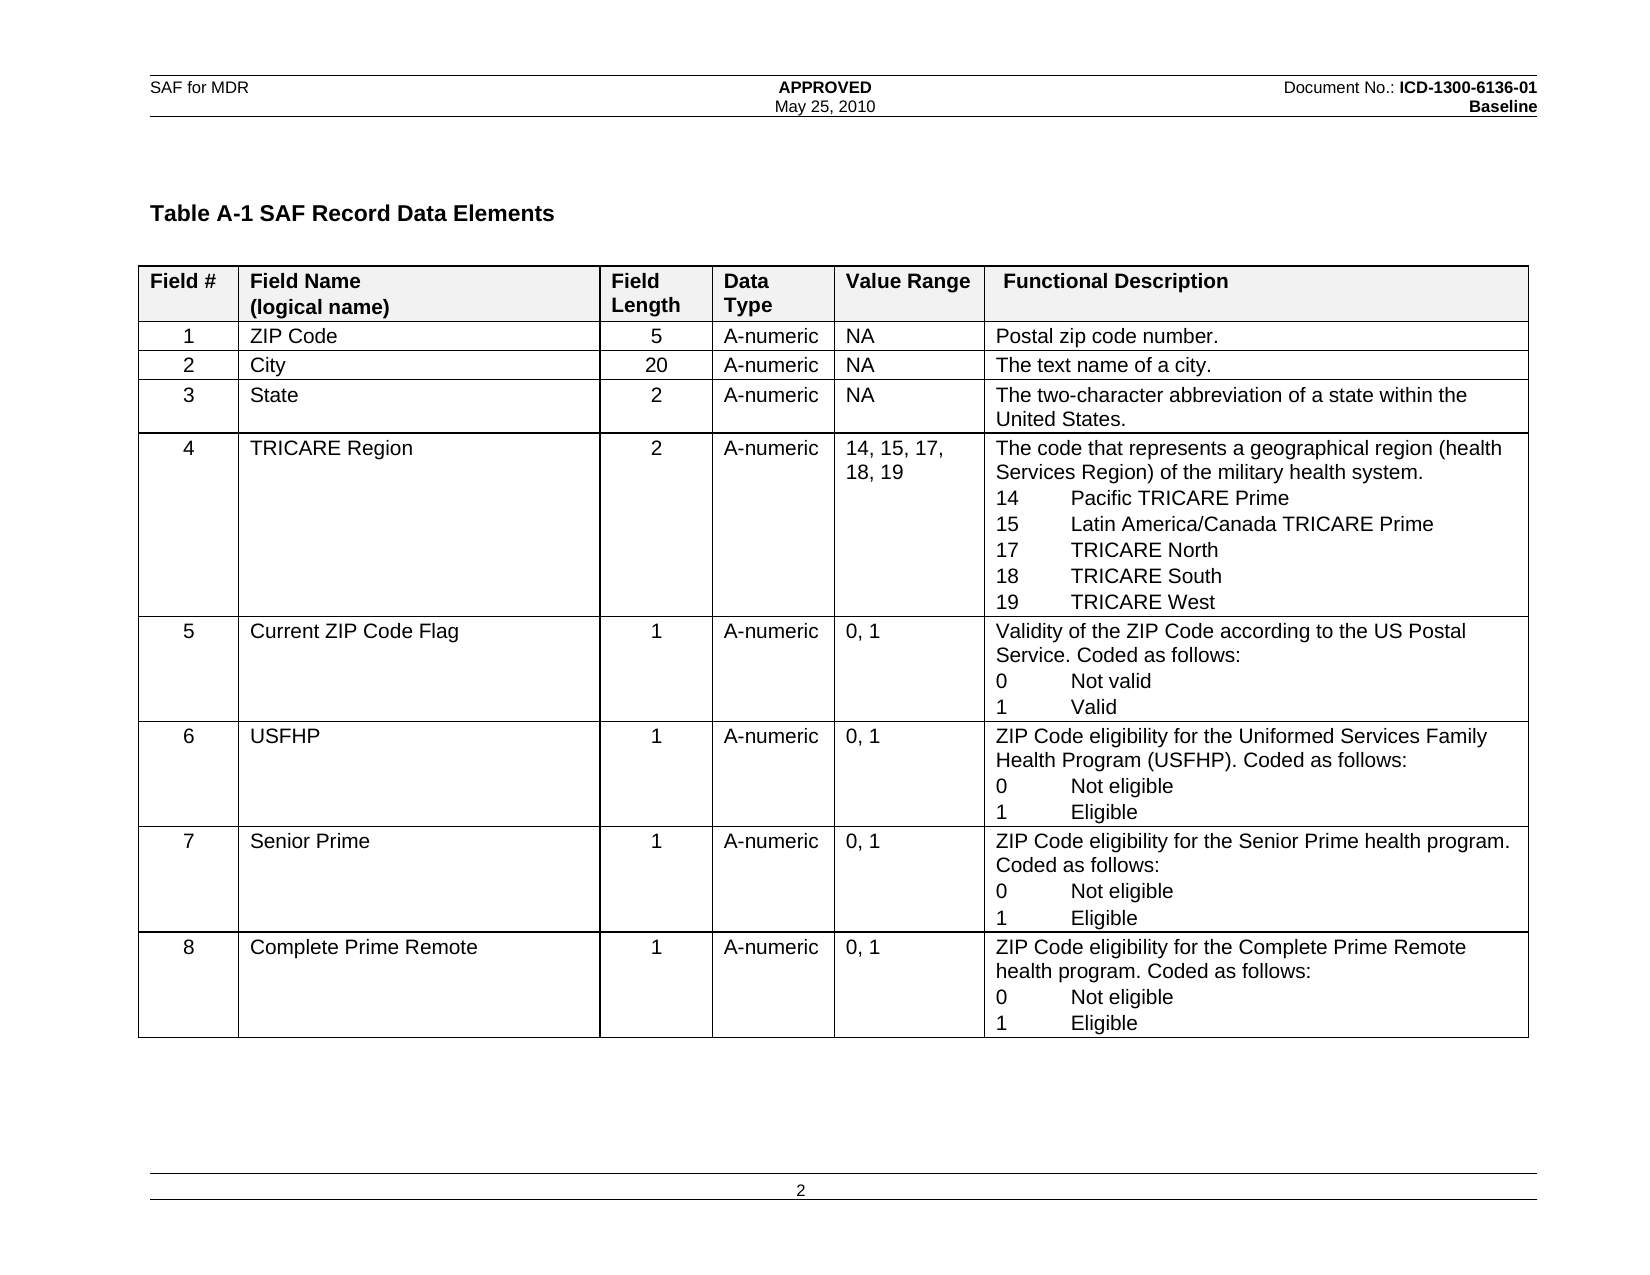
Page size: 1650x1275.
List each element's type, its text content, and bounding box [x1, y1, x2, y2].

table_cell 5 [601, 322, 712, 350]
table_cell A-numeric [713, 617, 834, 721]
table_header Field Name (logical name) [239, 267, 599, 321]
table_cell ZIP Code [239, 322, 599, 350]
table_cell A-numeric [713, 322, 834, 350]
table_cell A-numeric [713, 380, 834, 432]
table_cell NA [835, 351, 984, 379]
table_header Functional Description [985, 267, 1528, 321]
table_cell 4 [139, 434, 238, 616]
table_cell NA [835, 322, 984, 350]
table_cell State [239, 380, 599, 432]
table_cell 20 [601, 351, 712, 379]
table_cell 0, 1 [835, 722, 984, 826]
table_cell ZIP Code eligibility for the Senior Prime health program. Coded as follows: 0 Not eligible 1 Eligible [985, 827, 1528, 931]
table_cell 2 [139, 351, 238, 379]
table_cell 1 [601, 617, 712, 721]
table_cell A-numeric [713, 722, 834, 826]
table_cell NA [835, 380, 984, 432]
table_cell City [239, 351, 599, 379]
table_header Field Length [601, 267, 712, 321]
table_cell 7 [139, 827, 238, 931]
table_cell ZIP Code eligibility for the Uniformed Services Family Health Program (USFHP). Coded as follows: 0 Not eligible 1 Eligible [985, 722, 1528, 826]
table_cell 1 [601, 933, 712, 1037]
text Table A-1 SAF Record Data Elements [150, 200, 1537, 226]
table_cell Current ZIP Code Flag [239, 617, 599, 721]
table_cell 3 [139, 380, 238, 432]
table_cell 0, 1 [835, 617, 984, 721]
table_cell 6 [139, 722, 238, 826]
table_cell A-numeric [713, 827, 834, 931]
table_cell 0, 1 [835, 933, 984, 1037]
table_header Data Type [713, 267, 834, 321]
table_cell 0, 1 [835, 827, 984, 931]
table_cell The code that represents a geographical region (health Services Region) of the military health system. 14 Pacific TRICARE Prime 15 Latin America/Canada TRICARE Prime 17 TRICARE North 18 TRICARE South 19 TRICARE West [985, 434, 1528, 616]
table_cell Validity of the ZIP Code according to the US Postal Service. Coded as follows: 0 Not valid 1 Valid [985, 617, 1528, 721]
table_cell 14, 15, 17, 18, 19 [835, 434, 984, 616]
table_cell 8 [139, 933, 238, 1037]
table_cell Postal zip code number. [985, 322, 1528, 350]
table_cell 2 [601, 434, 712, 616]
table_cell A-numeric [713, 434, 834, 616]
table_header [835, 267, 984, 321]
table_cell 2 [601, 380, 712, 432]
table_cell Senior Prime [239, 827, 599, 931]
table_cell ZIP Code eligibility for the Complete Prime Remote health program. Coded as follows: 0 Not eligible 1 Eligible [985, 933, 1528, 1037]
table_cell A-numeric [713, 351, 834, 379]
table_cell TRICARE Region [239, 434, 599, 616]
table_cell 5 [139, 617, 238, 721]
table_cell 1 [601, 722, 712, 826]
table_cell The text name of a city. [985, 351, 1528, 379]
table_header Field # [139, 267, 238, 321]
table_cell 1 [139, 322, 238, 350]
table_cell A-numeric [713, 933, 834, 1037]
table_cell Complete Prime Remote [239, 933, 599, 1037]
table_cell The two-character abbreviation of a state within the . [985, 380, 1528, 432]
table_cell USFHP [239, 722, 599, 826]
table_cell 1 [601, 827, 712, 931]
